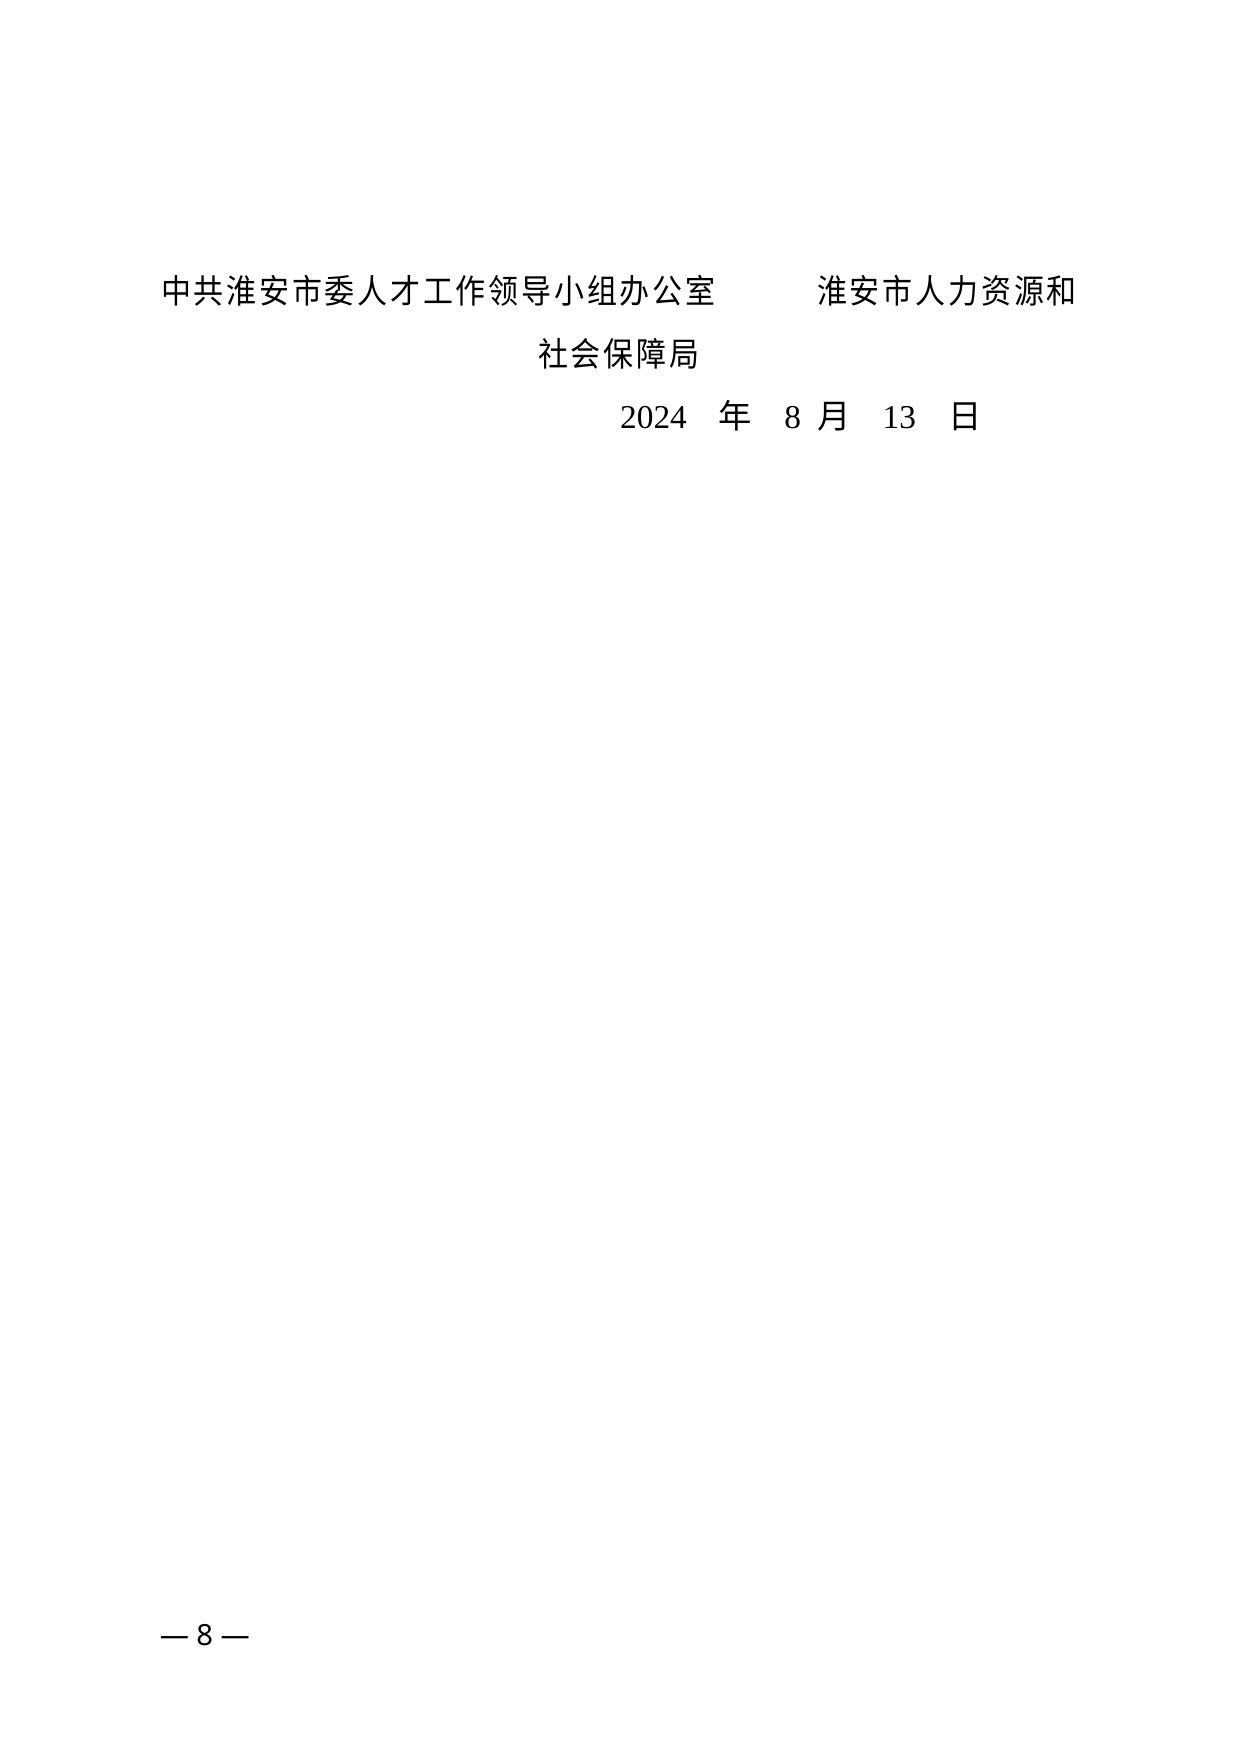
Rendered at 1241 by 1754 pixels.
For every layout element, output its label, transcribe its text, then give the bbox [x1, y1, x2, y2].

text 2024年8月13日 [161, 383, 1014, 445]
text 中共淮安市委人才工作领导小组办公室 淮安市人力资源和社会保障局 [161, 258, 1079, 383]
